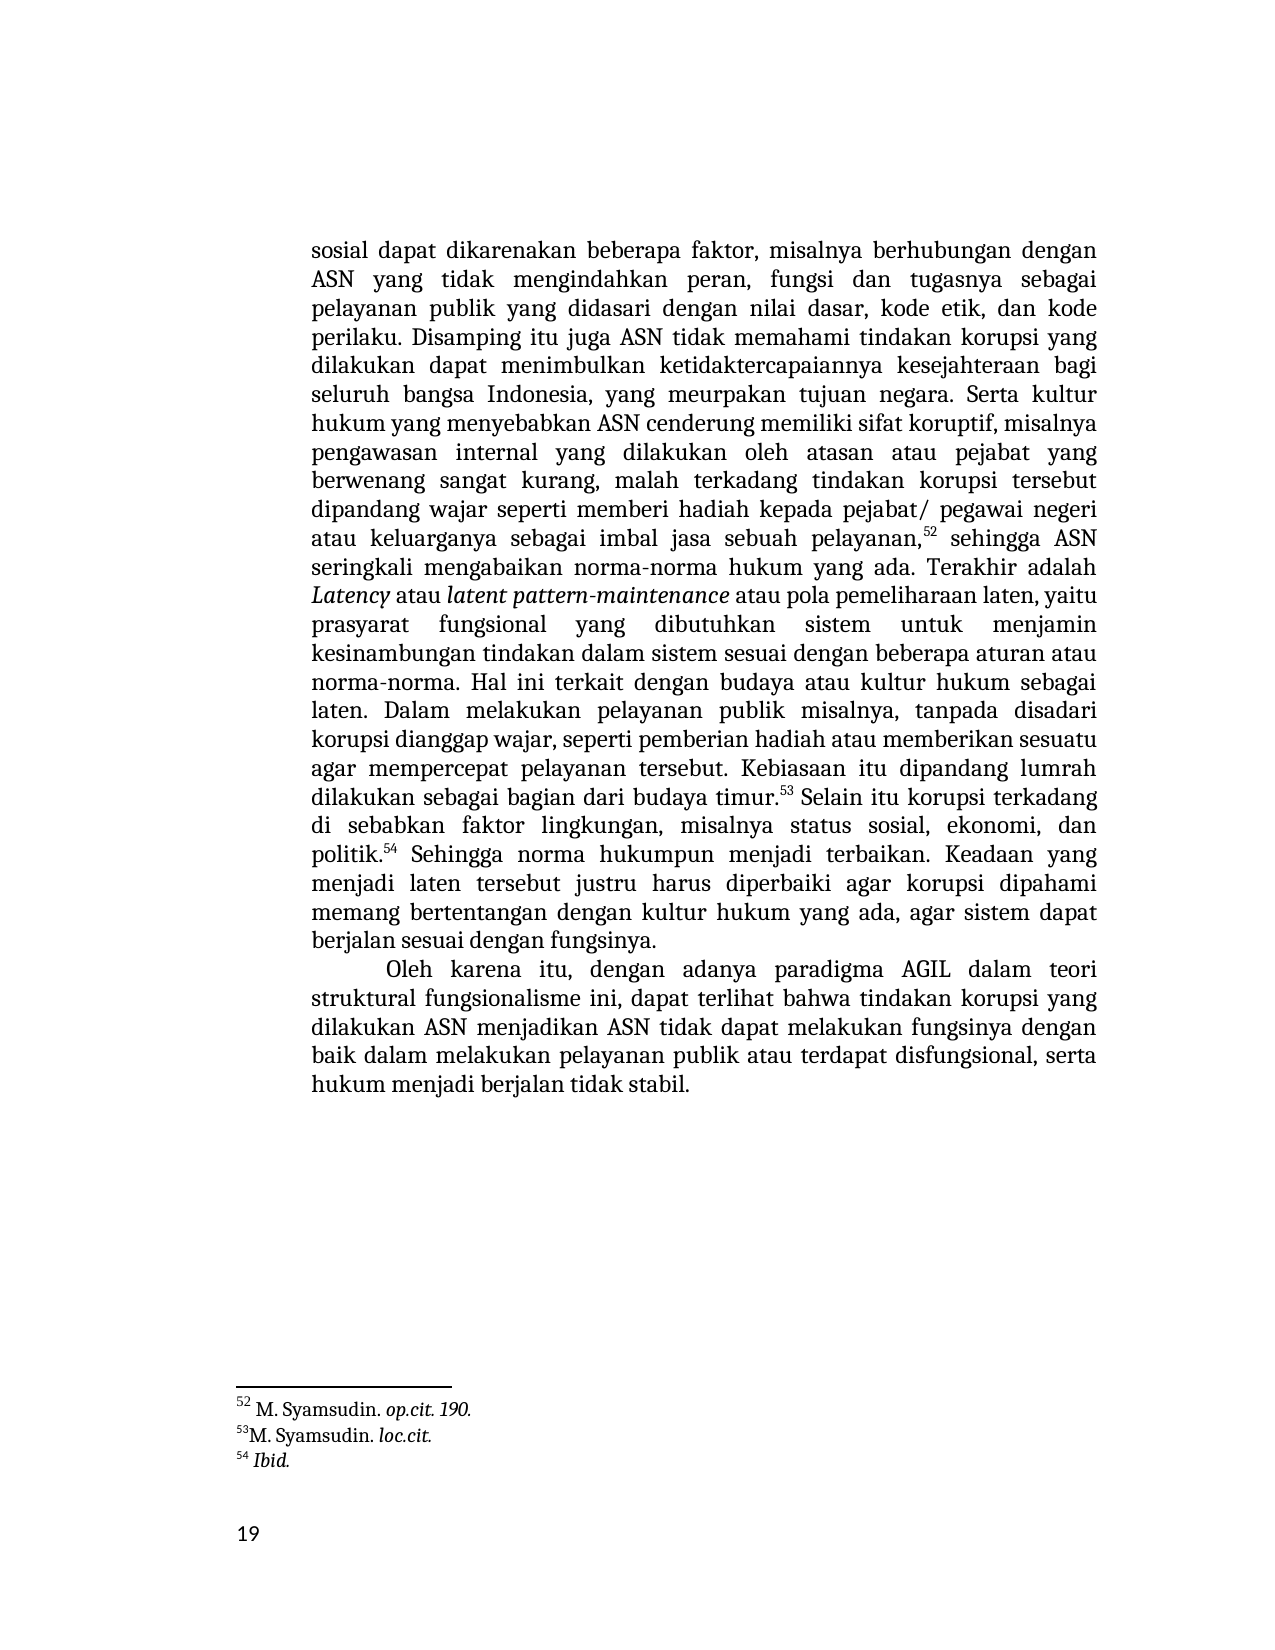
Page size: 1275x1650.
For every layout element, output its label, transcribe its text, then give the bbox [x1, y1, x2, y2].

text Oleh karena itu, dengan adanya paradigma AGIL dalam teori struktural fungsionalisme ini, dapat terlihat bahwa tindakan korupsi yang dilakukan ASN menjadikan ASN tidak dapat melakukan fungsinya dengan baik dalam melakukan pelayanan publik atau terdapat disfungsional, serta hukum menjadi berjalan tidak stabil. [311, 955, 1098, 1099]
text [311, 236, 1098, 955]
